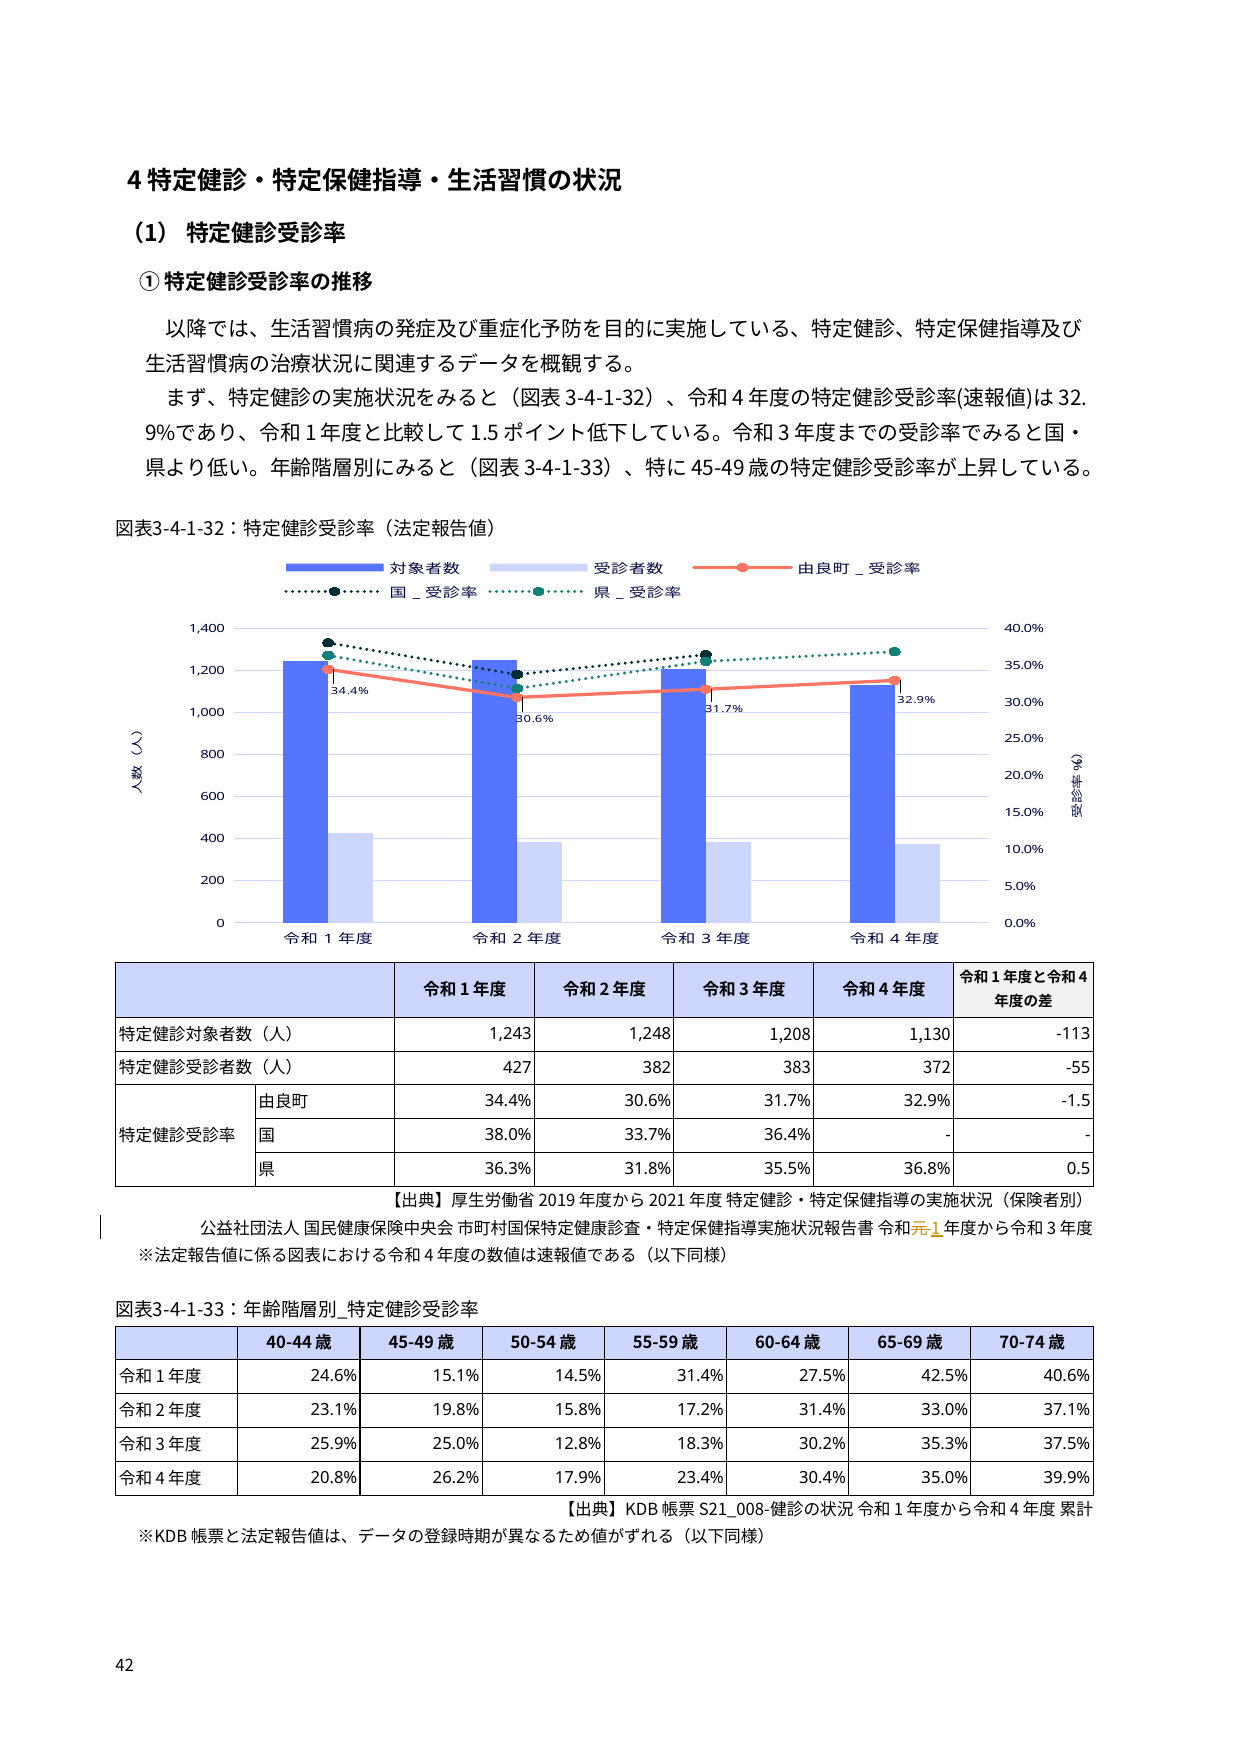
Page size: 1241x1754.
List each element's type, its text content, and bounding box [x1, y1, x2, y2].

subtitle 特定健診受診率の推移 [139, 265, 1092, 295]
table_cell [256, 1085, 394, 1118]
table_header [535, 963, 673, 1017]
text 以降では、生活習慣病の発症及び重症化予防を目的に実施している、特定健診、特定保健指導及び生活習慣病の治療状況に関連するデータを概観する。 [145, 312, 1092, 377]
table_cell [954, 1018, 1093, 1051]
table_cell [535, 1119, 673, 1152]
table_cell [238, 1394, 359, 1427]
text 【出典】KDB帳票 S21_008-健診の状況 令和1年度から令和4年度 累計 [115, 1496, 1092, 1520]
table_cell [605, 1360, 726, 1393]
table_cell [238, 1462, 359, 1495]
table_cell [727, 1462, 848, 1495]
text 【出典】厚生労働省 2019年度から2021年度 特定健診・特定保健指導の実施状況（保険者別） [115, 1187, 538, 1211]
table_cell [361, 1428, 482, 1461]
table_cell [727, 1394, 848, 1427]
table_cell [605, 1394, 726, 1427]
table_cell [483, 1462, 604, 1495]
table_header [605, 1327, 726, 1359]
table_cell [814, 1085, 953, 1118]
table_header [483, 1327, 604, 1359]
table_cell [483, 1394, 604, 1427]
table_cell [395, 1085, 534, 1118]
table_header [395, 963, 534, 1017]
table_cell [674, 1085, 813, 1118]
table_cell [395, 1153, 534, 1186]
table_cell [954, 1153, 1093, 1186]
text 公益社団法人 国民健康保険中央会 市町村国保特定健康診査・特定保健指導実施状況報告書 令和年度から令和3年度 [115, 1215, 1092, 1239]
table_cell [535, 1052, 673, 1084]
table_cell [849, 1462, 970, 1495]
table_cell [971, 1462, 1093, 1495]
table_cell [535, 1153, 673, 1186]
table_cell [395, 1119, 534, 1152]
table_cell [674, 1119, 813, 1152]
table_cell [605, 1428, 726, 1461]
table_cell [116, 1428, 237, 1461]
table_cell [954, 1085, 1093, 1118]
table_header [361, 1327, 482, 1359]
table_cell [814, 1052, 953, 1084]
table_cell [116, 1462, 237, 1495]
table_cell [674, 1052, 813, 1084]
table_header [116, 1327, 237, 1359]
text ※KDB帳票と法定報告値は、データの登録時期が異なるため値がずれる（以下同様） [137, 1523, 1092, 1548]
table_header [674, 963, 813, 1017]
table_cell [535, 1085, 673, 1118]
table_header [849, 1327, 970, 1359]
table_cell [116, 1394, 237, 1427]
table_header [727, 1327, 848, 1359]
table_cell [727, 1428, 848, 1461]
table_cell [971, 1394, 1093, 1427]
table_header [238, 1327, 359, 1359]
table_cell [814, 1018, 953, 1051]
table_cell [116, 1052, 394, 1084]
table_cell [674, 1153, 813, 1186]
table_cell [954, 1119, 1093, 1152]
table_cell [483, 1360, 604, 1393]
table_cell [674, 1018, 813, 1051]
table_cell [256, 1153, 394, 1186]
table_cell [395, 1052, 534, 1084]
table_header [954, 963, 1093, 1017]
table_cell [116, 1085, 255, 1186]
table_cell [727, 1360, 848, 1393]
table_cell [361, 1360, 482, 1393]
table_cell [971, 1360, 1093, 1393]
subtitle 特定健診・特定保健指導・生活習慣の状況 [127, 160, 1092, 196]
subtitle 特定健診受診率 [121, 214, 1092, 248]
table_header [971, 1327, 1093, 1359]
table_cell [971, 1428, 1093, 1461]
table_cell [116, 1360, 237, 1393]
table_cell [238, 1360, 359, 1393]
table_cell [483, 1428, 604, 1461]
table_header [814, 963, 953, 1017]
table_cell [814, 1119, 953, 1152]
text ※法定報告値に係る図表における令和4年度の数値は速報値である（以下同様） [137, 1242, 1092, 1267]
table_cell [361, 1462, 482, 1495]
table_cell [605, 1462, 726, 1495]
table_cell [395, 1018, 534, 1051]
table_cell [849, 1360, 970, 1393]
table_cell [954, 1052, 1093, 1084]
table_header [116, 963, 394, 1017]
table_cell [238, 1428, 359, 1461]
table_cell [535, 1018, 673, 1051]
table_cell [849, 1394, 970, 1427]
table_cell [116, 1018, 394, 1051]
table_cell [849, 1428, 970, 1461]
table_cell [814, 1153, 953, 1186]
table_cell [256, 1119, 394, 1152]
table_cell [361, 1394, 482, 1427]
